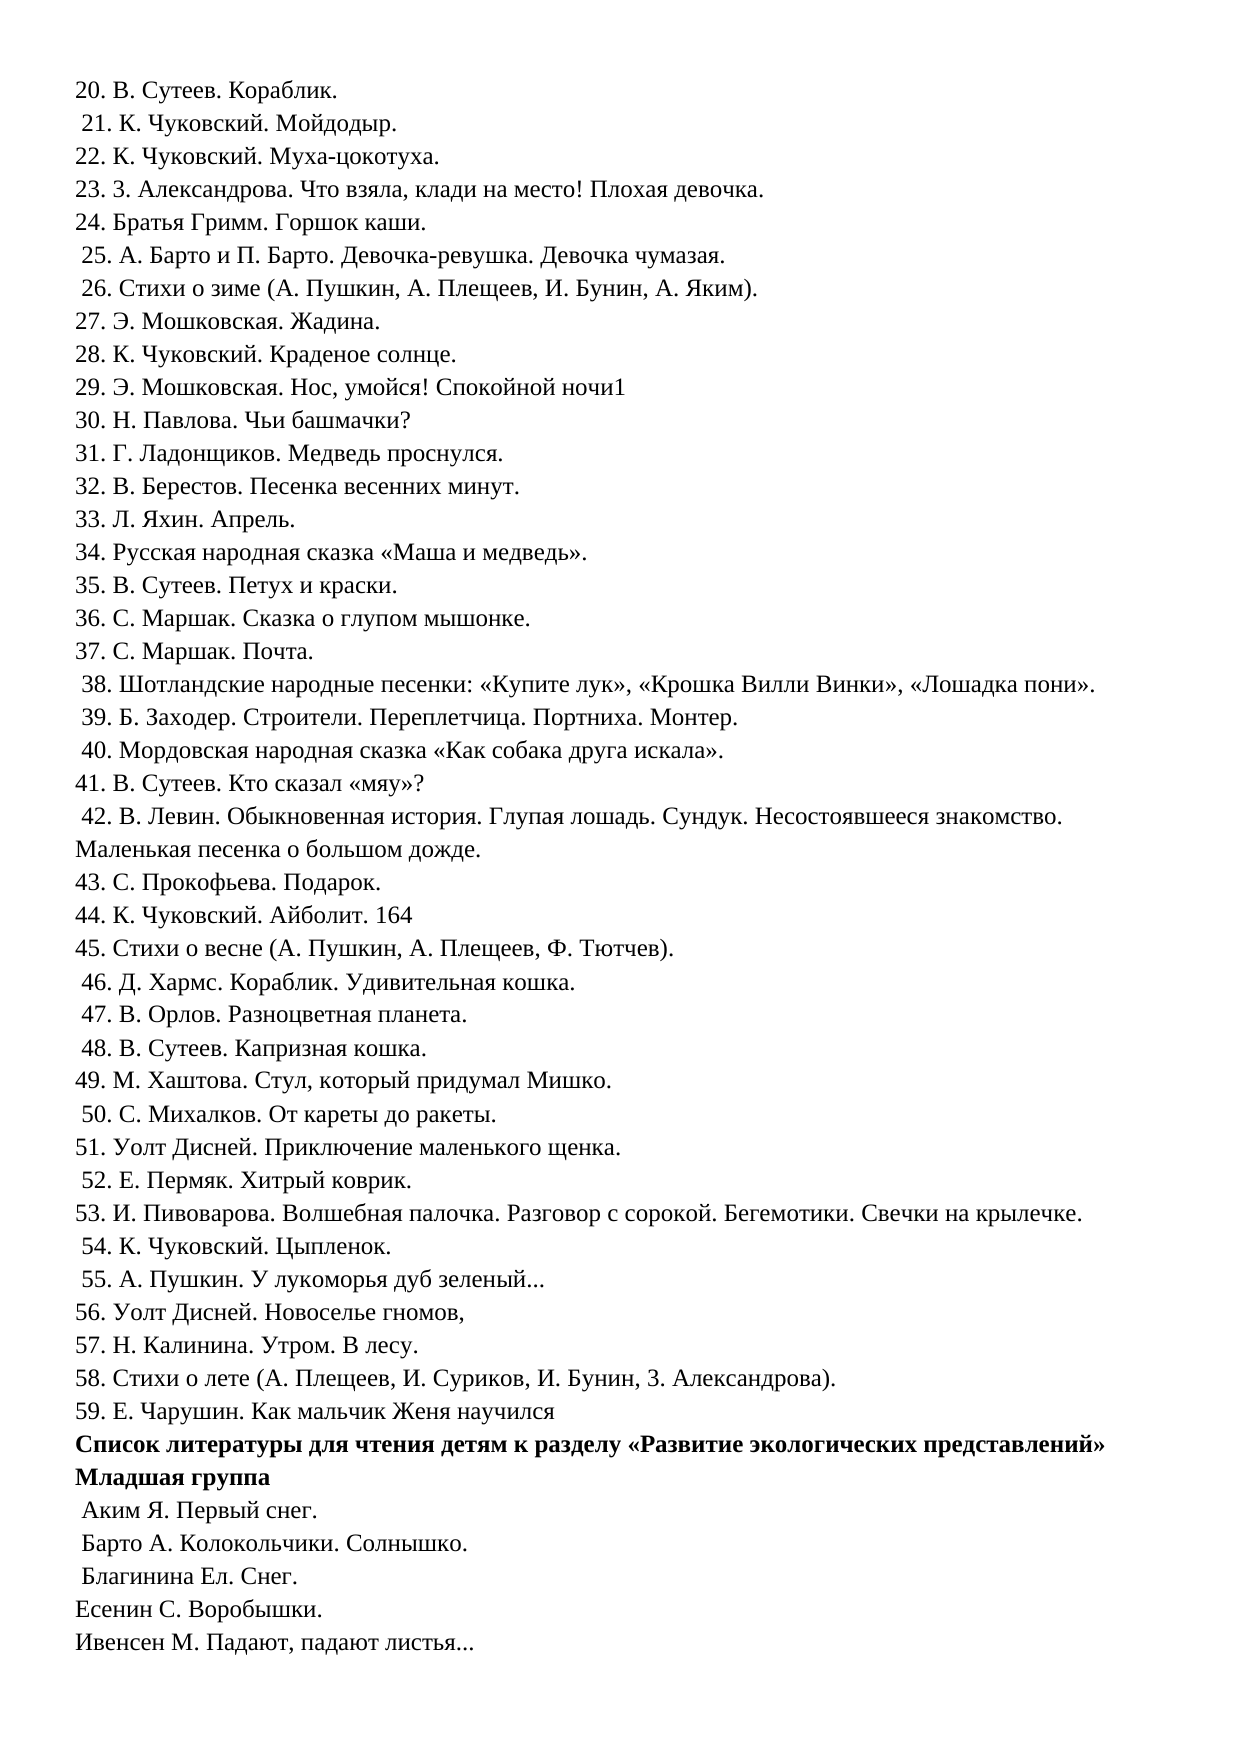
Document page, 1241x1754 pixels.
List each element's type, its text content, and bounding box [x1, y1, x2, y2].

text 39. Б. Заходер. Строители. Переплетчица. Портниха. Монтер. [75, 702, 1165, 731]
text Барто А. Колокольчики. Солнышко. [75, 1528, 1165, 1557]
text 49. М. Хаштова. Стул, который придумал Мишко. [75, 1066, 1165, 1094]
text 38. Шотландские народные песенки: «Купите лук», «Крошка Вилли Винки», «Лошадка пони». [75, 669, 1165, 698]
text 53. И. Пивоварова. Волшебная палочка. Разговор с сорокой. Бегемотики. Свечки на крылечке. [75, 1198, 1165, 1226]
text 45. Стихи о весне (А. Пушкин, А. Плещеев, Ф. Тютчев). [75, 933, 1165, 962]
text 27. Э. Мошковская. Жадина. [75, 306, 1165, 335]
text 28. К. Чуковский. Краденое солнце. [75, 339, 1165, 368]
text 31. Г. Ладонщиков. Медведь проснулся. [75, 438, 1165, 467]
text 26. Стихи о зиме (А. Пушкин, А. Плещеев, И. Бунин, А. Яким). [75, 273, 1165, 302]
text 20. В. Сутеев. Кораблик. [75, 75, 1165, 104]
text 50. С. Михалков. От кареты до ракеты. [75, 1099, 1165, 1127]
text 57. Н. Калинина. Утром. В лесу. [75, 1330, 1165, 1358]
text 48. В. Сутеев. Капризная кошка. [75, 1033, 1165, 1061]
text Ивенсен М. Падают, падают листья... [75, 1627, 1165, 1656]
text 59. Е. Чарушин. Как мальчик Женя научился [75, 1396, 1165, 1424]
text Есенин С. Воробышки. [75, 1594, 1165, 1623]
text 29. Э. Мошковская. Нос, умойся! Спокойной ночи1 [75, 372, 1165, 401]
text 41. В. Сутеев. Кто сказал «мяу»? [75, 768, 1165, 797]
text 40. Мордовская народная сказка «Как собака друга искала». [75, 735, 1165, 764]
text 25. А. Барто и П. Барто. Девочка-ревушка. Девочка чумазая. [75, 240, 1165, 269]
text Список литературы для чтения детям к разделу «Развитие экологических представлений» Младшая группа [75, 1429, 1165, 1491]
text 30. Н. Павлова. Чьи башмачки? [75, 405, 1165, 434]
text 22. К. Чуковский. Муха-цокотуха. [75, 141, 1165, 170]
text 56. Уолт Дисней. Новоселье гномов, [75, 1297, 1165, 1326]
text 24. Братья Гримм. Горшок каши. [75, 207, 1165, 236]
text 33. Л. Яхин. Апрель. [75, 504, 1165, 533]
text 21. К. Чуковский. Мойдодыр. [75, 108, 1165, 137]
text 42. В. Левин. Обыкновенная история. Глупая лошадь. Сундук. Несостоявшееся знакомство. Маленькая песенка о большом дожде. [75, 801, 1165, 863]
text 35. В. Сутеев. Петух и краски. [75, 570, 1165, 599]
text 47. В. Орлов. Разноцветная планета. [75, 999, 1165, 1028]
text 37. С. Маршак. Почта. [75, 636, 1165, 665]
text 34. Русская народная сказка «Маша и медведь». [75, 537, 1165, 566]
text 44. К. Чуковский. Айболит. 164 [75, 901, 1165, 929]
text 36. С. Маршак. Сказка о глупом мышонке. [75, 603, 1165, 632]
text 46. Д. Хармс. Кораблик. Удивительная кошка. [75, 967, 1165, 995]
text 51. Уолт Дисней. Приключение маленького щенка. [75, 1132, 1165, 1160]
text 54. К. Чуковский. Цыпленок. [75, 1231, 1165, 1259]
text Аким Я. Первый снег. [75, 1495, 1165, 1524]
text 55. А. Пушкин. У лукоморья дуб зеленый... [75, 1264, 1165, 1292]
text 58. Стихи о лете (А. Плещеев, И. Суриков, И. Бунин, 3. Александрова). [75, 1363, 1165, 1392]
text 52. Е. Пермяк. Хитрый коврик. [75, 1165, 1165, 1193]
text 23. 3. Александрова. Что взяла, клади на место! Плохая девочка. [75, 174, 1165, 203]
text 32. В. Берестов. Песенка весенних минут. [75, 471, 1165, 500]
text 43. С. Прокофьева. Подарок. [75, 867, 1165, 896]
text Благинина Ел. Снег. [75, 1561, 1165, 1590]
